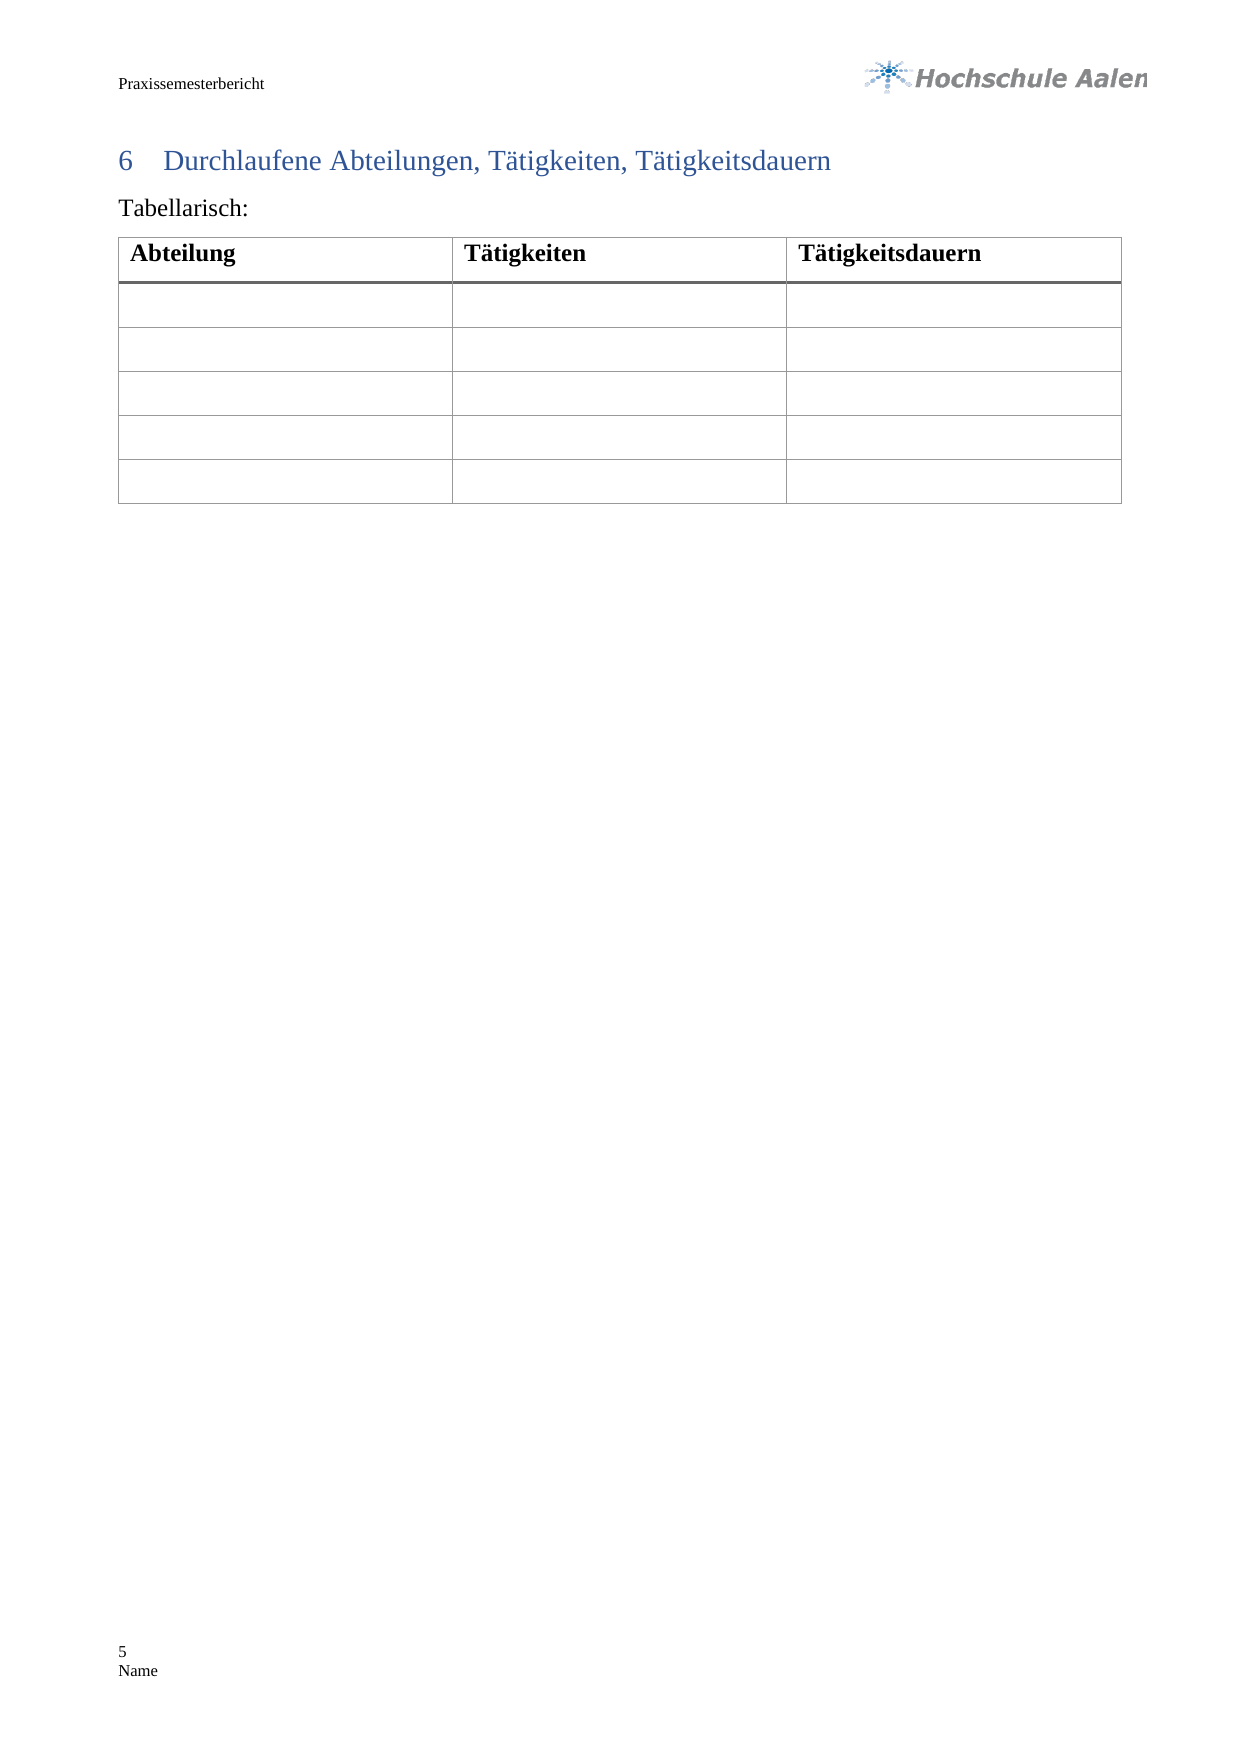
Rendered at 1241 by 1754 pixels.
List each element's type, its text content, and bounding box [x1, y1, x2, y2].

table_cell [453, 284, 786, 327]
table_cell [787, 284, 1121, 327]
table_header Tätigkeitsdauern [787, 238, 1121, 281]
table_cell [787, 372, 1121, 415]
table_cell [787, 328, 1121, 371]
table_cell [119, 460, 452, 503]
table_cell [453, 328, 786, 371]
table_cell [119, 416, 452, 459]
subtitle Durchlaufene Abteilungen, Tätigkeiten, Tätigkeitsdauern [118, 143, 1122, 177]
table_cell [787, 460, 1121, 503]
table_cell [453, 416, 786, 459]
table_cell [787, 416, 1121, 459]
text Tabellarisch: [118, 193, 1122, 222]
table_header Tätigkeiten [453, 238, 786, 281]
table_header Abteilung [119, 238, 452, 281]
table_cell [119, 372, 452, 415]
picture [863, 60, 1147, 94]
table_cell [119, 328, 452, 371]
table_cell [119, 284, 452, 327]
table_cell [453, 372, 786, 415]
table_cell [453, 460, 786, 503]
